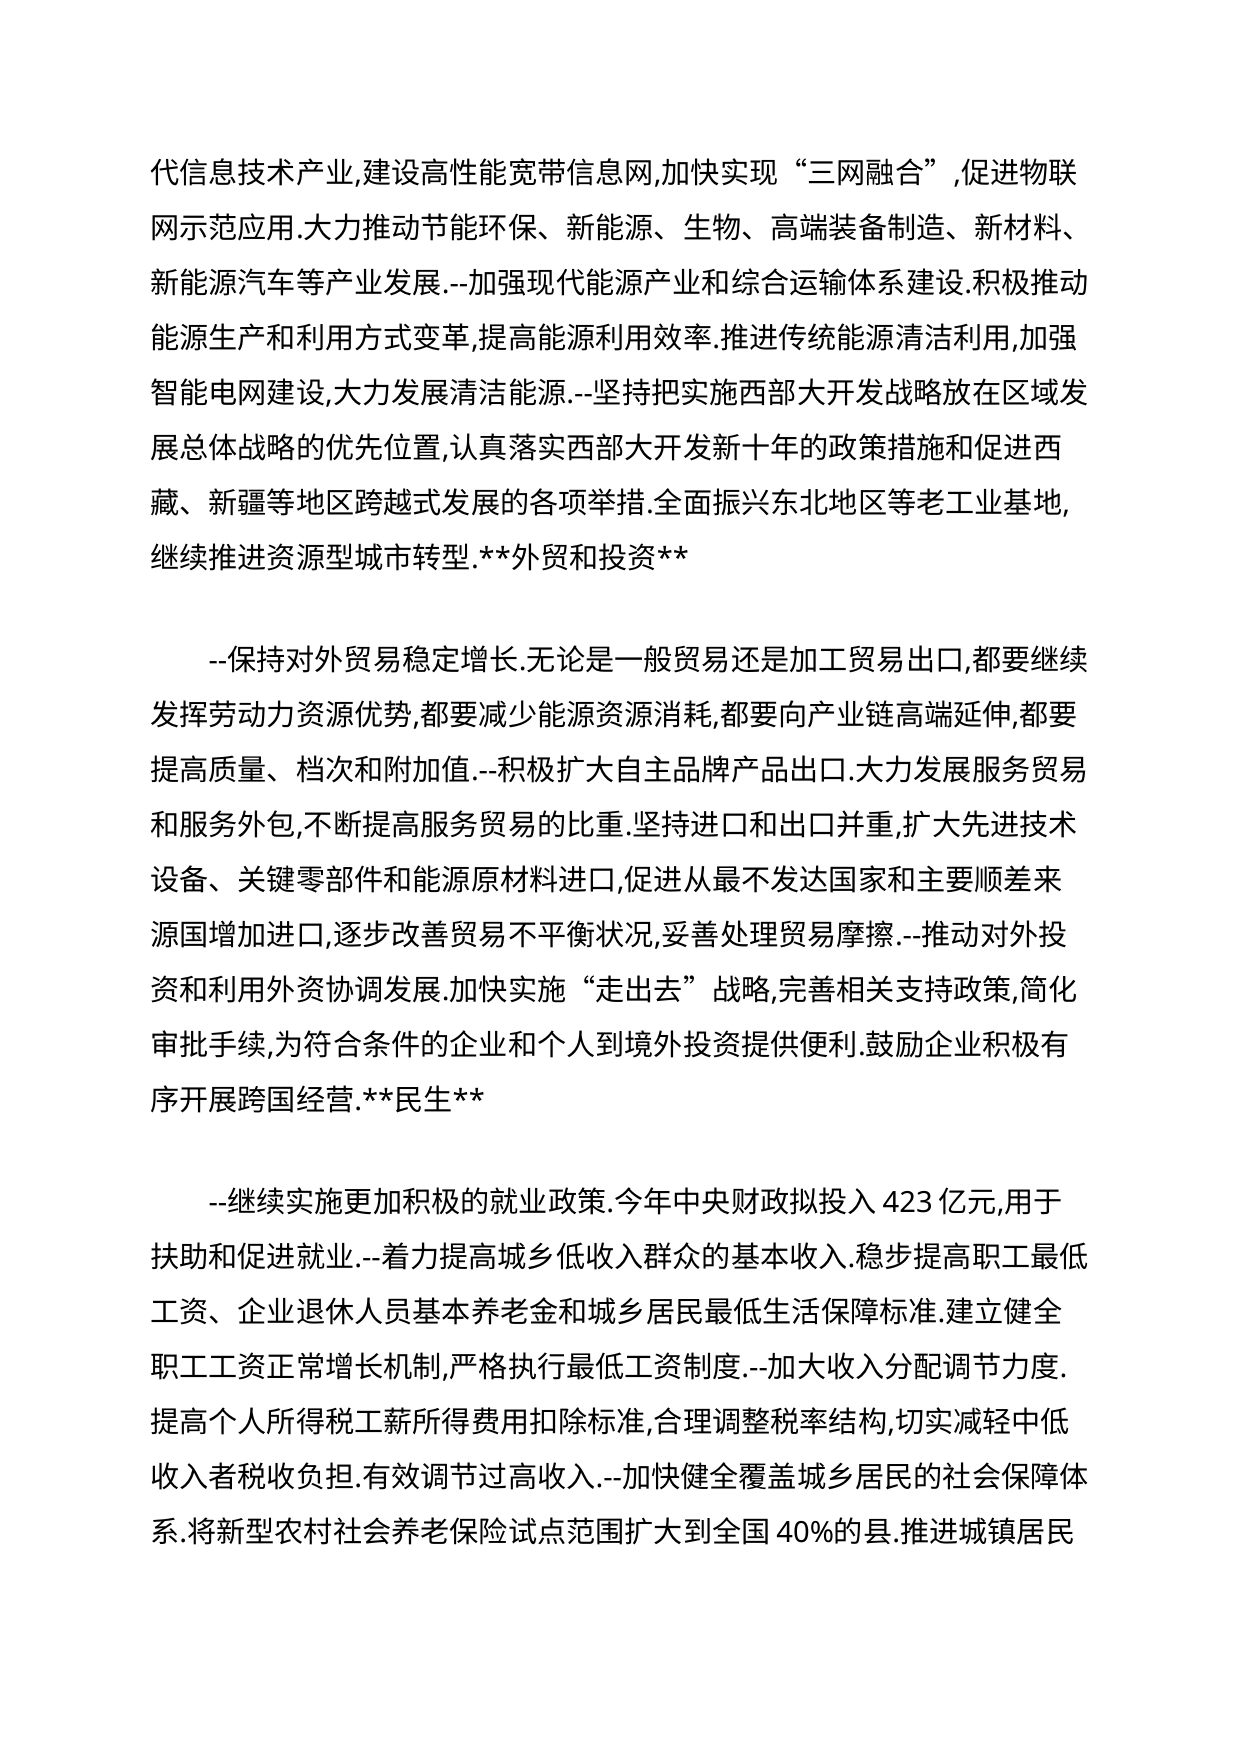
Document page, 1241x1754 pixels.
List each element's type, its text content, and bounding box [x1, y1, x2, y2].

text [150, 150, 1090, 577]
text --保持对外贸易稳定增长.无论是一般贸易还是加工贸易出口,都要继续发挥劳动力资源优势,都要减少能源资源消耗,都要向产业链高端延伸,都要提高质量、档次和附加值.--积极扩大自主品牌产品出口.大力发展服务贸易和服务外包,不断提高服务贸易的比重.坚持进口和出口并重,扩大先进技术设备、关键零部件和能源原材料进口,促进从最不发达国家和主要顺差来源国增加进口,逐步改善贸易不平衡状况,妥善处理贸易摩擦.--推动对外投资和利用外资协调发展.加快实施“走出去”战略,完善相关支持政策,简化审批手续,为符合条件的企业和个人到境外投资提供便利.鼓励企业积极有序开展跨国经营.**民生** [150, 637, 1090, 1119]
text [150, 1179, 1090, 1551]
